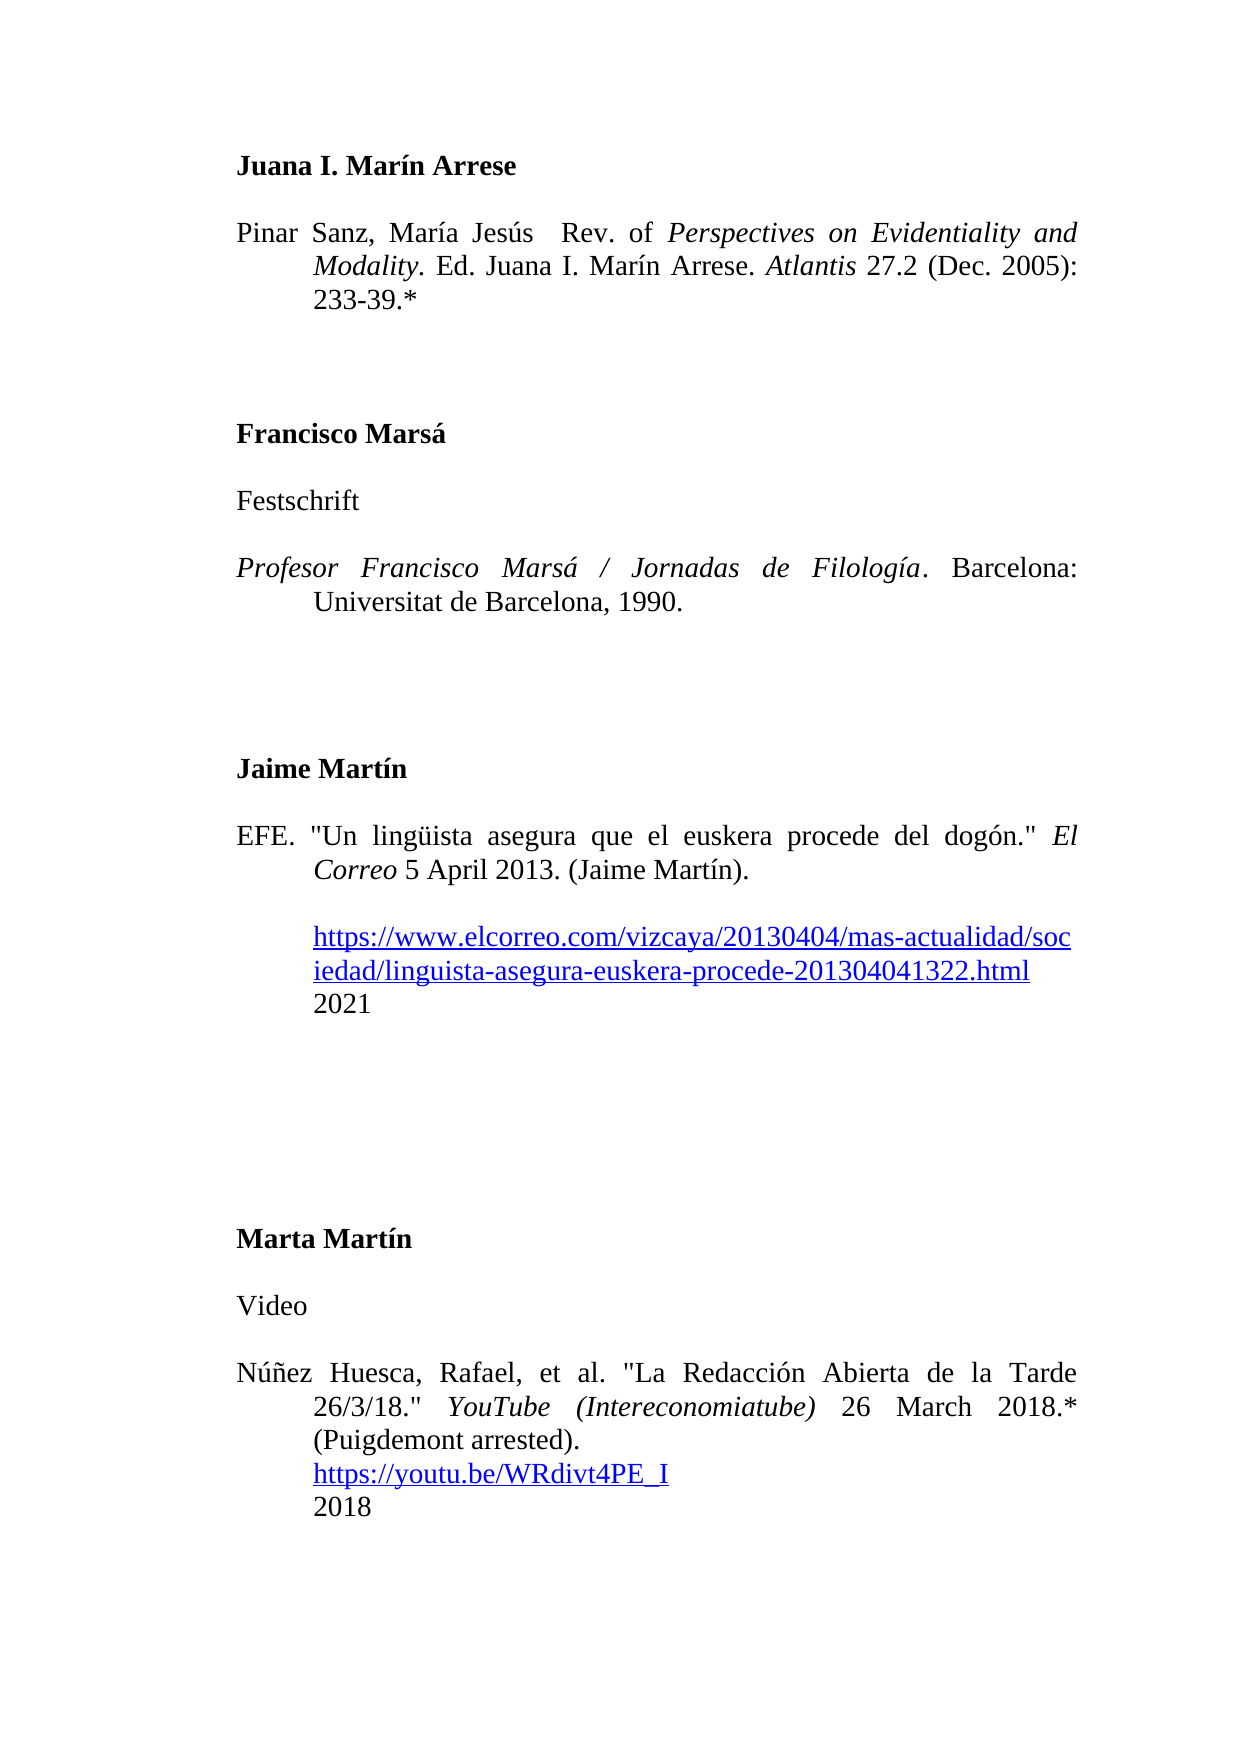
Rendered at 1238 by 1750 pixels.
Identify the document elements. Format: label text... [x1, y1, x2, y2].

text Marta Martín [236, 1221, 1078, 1254]
text EFE. "Un lingüista asegura que el euskera procede del dogón." El Correo 5 April 2013. (Jaime Martín). [236, 818, 1078, 886]
text Francisco Marsá [236, 416, 1078, 449]
text Jaime Martín [236, 751, 1078, 785]
text Núñez Huesca, Rafael, et al. "La Redacción Abierta de la Tarde 26/3/18." YouTube (Intereconomiatube) 26 March 2018.* (Puigdemont arrested). [236, 1355, 1078, 1456]
text 2018 [236, 1489, 1078, 1523]
text Profesor Francisco Marsá / Jornadas de Filología. Barcelona: Universitat de Barcelona, 1990. [236, 550, 1078, 617]
text 2021 [236, 986, 1078, 1020]
subtitle Juana I. Marín Arrese [236, 148, 1078, 181]
text Pinar Sanz, María Jesús Rev. of Perspectives on Evidentiality and Modality. Ed. Juana I. Marín Arrese. Atlantis 27.2 (Dec. 2005): 233-39.* [236, 215, 1078, 315]
text https://www.elcorreo.com/vizcaya/20130404/mas-actualidad/sociedad/linguista-asegura-euskera-procede-201304041322.html [236, 886, 1078, 986]
text https://youtu.be/WRdivt4PE_I [236, 1456, 1078, 1489]
text Festschrift [236, 483, 1078, 517]
text Video [236, 1288, 1078, 1322]
